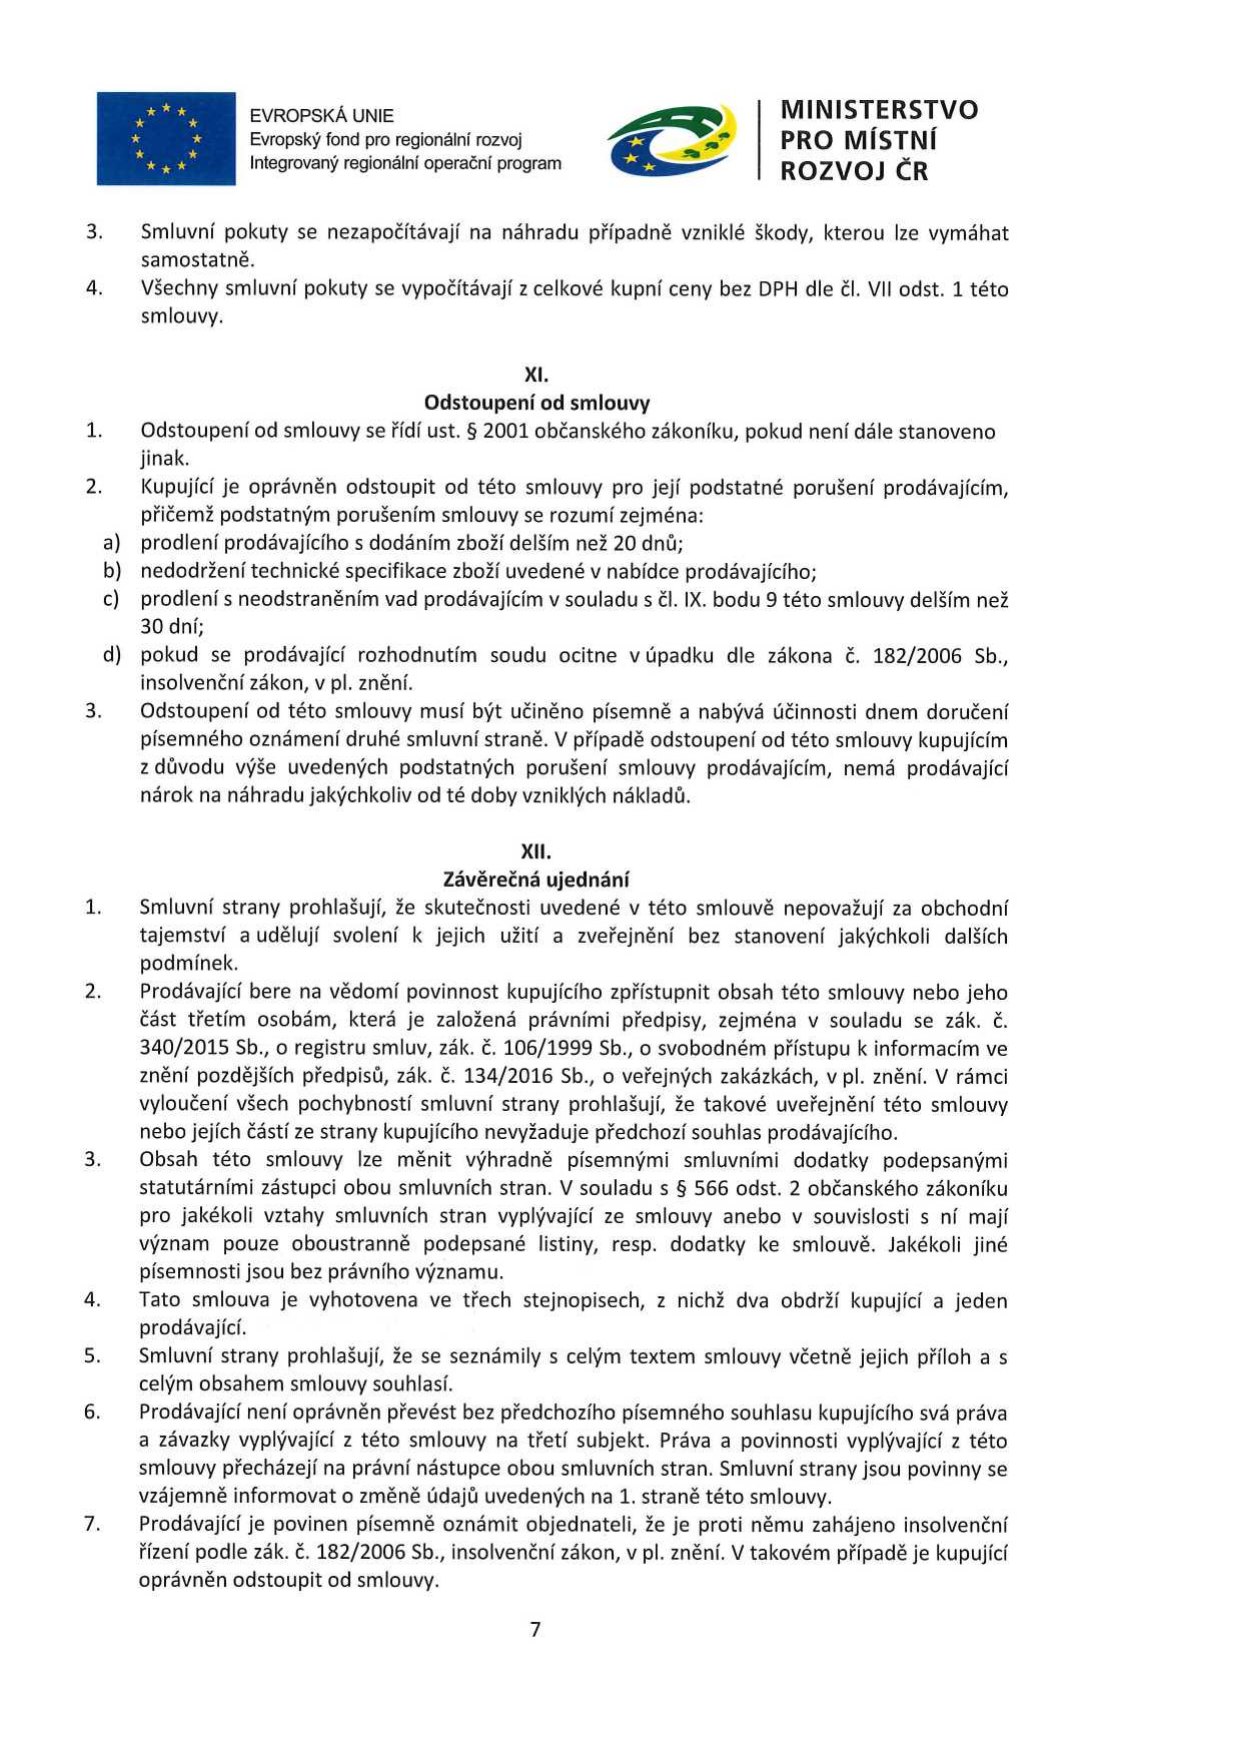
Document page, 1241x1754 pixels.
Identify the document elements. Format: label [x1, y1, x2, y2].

picture [64, 74, 1040, 1668]
